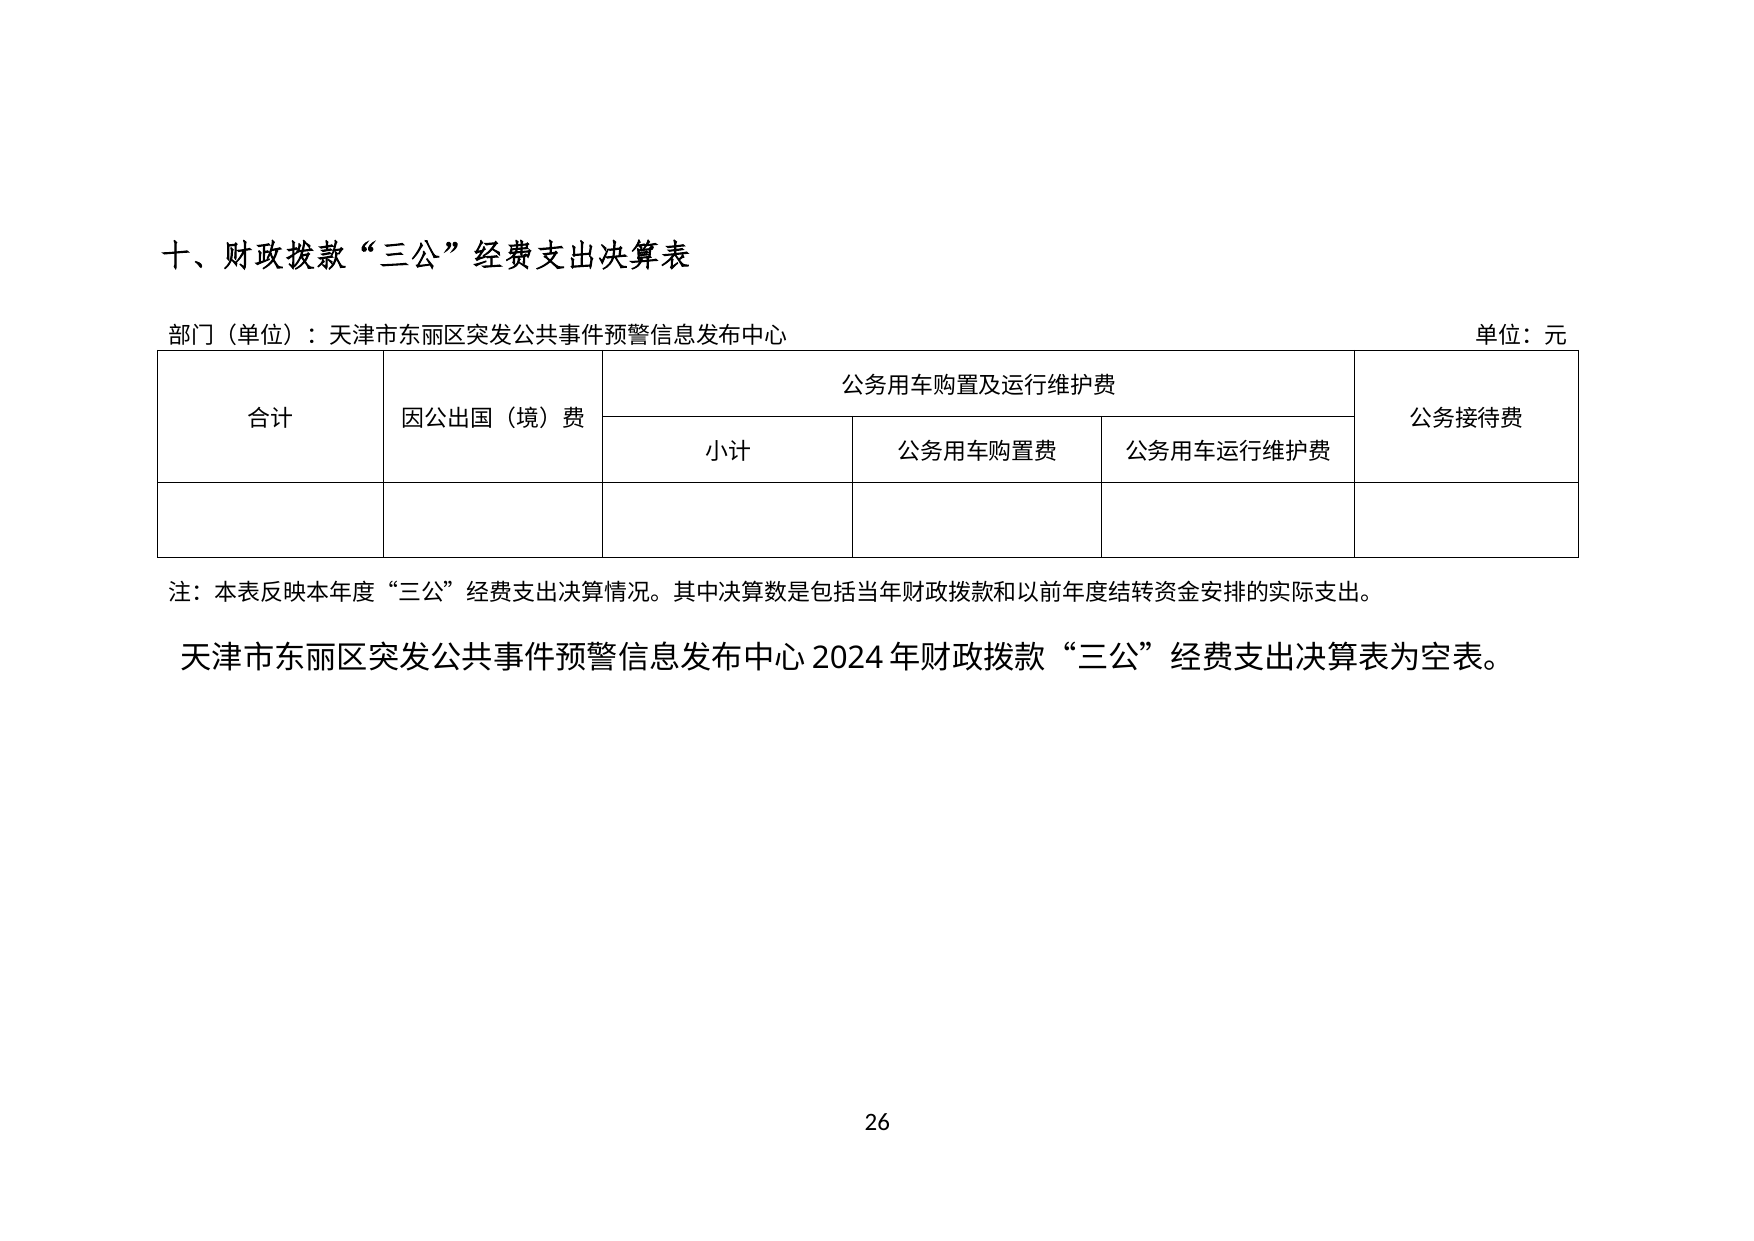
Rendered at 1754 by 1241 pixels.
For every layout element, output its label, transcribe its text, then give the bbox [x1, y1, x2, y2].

table_cell [1355, 483, 1578, 557]
table_cell 公务接待费 [1355, 351, 1578, 482]
table_cell 合计 [158, 351, 383, 482]
table_cell 因公出国（境）费 [384, 351, 602, 482]
table_cell [853, 483, 1101, 557]
table_cell 公务用车购置费 [853, 417, 1101, 482]
table_cell [1102, 483, 1354, 557]
table_cell [384, 483, 602, 557]
table_cell 公务用车购置及运行维护费 [603, 351, 1354, 416]
table_cell 注：本表反映本年度“三公”经费支出决算情况。其中决算数是包括当年财政拨款和以前年度结转资金安排的实际支出。 [158, 558, 1578, 623]
table_header 部门（单位）：天津市东丽区突发公共事件预警信息发布中心 [158, 285, 1354, 350]
table_header 单位：元 [1354, 285, 1578, 350]
table_cell [603, 483, 852, 557]
text 天津市东丽区突发公共事件预警信息发布中心2024年财政拨款“三公”经费支出决算表为空表。 [159, 623, 1594, 688]
table_cell 公务用车运行维护费 [1102, 417, 1354, 482]
table_cell 小计 [603, 417, 852, 482]
text 十、财政拨款“三公”经费支出决算表 [159, 220, 1594, 285]
table_cell [158, 483, 383, 557]
